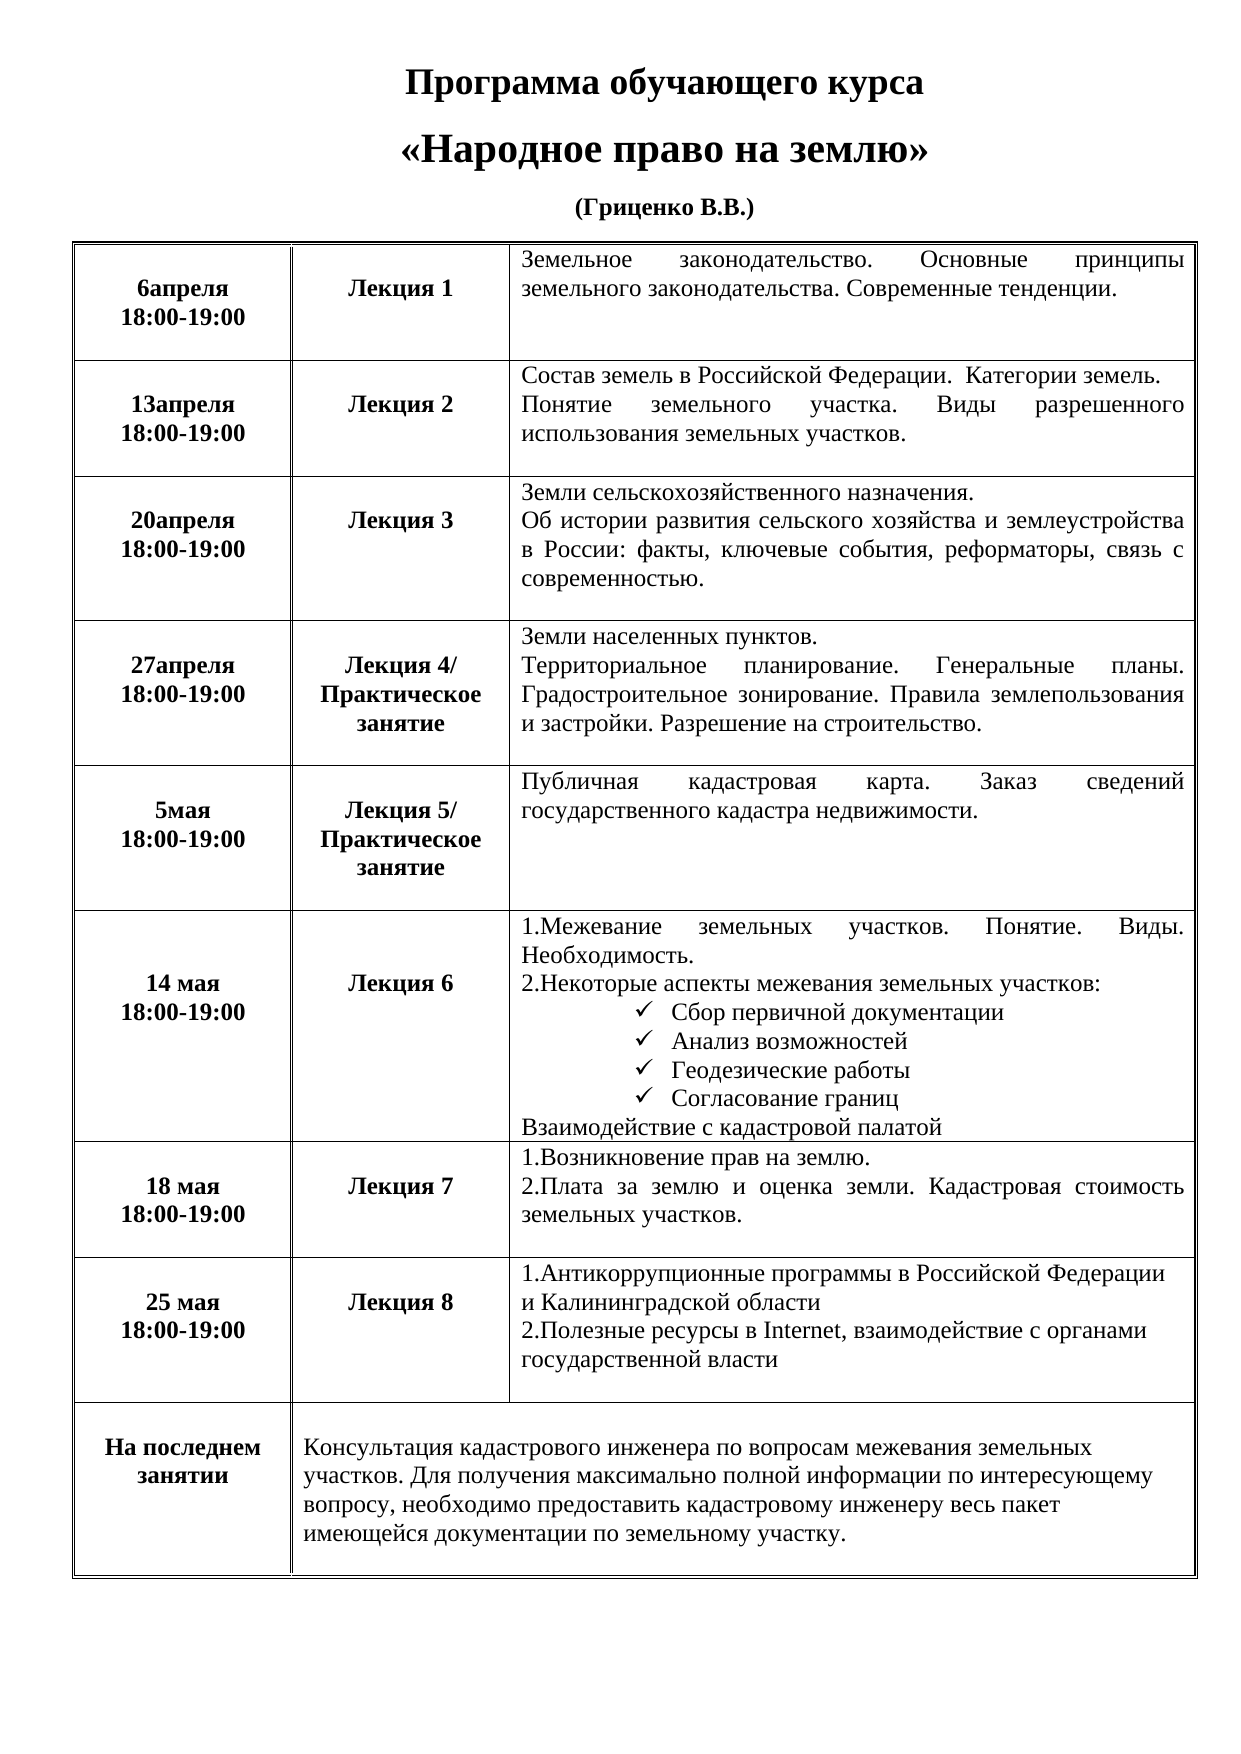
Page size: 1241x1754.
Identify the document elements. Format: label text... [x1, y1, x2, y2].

table_cell 13апреля 18:00-19:00 [75, 361, 290, 476]
table_header Лекция 1 [292, 245, 509, 359]
table_cell 5мая 18:00-19:00 [75, 766, 290, 910]
table_cell Публичная кадастровая карта. Заказ сведений государственного кадастра недвижимости. [510, 766, 1194, 910]
table_cell Лекция 7 [293, 1142, 509, 1257]
table_cell Лекция 4/ Практическое занятие [293, 621, 509, 765]
table_header Земельное законодательство. Основные принципы земельного законодательства. Современные тенденции. [510, 245, 1194, 359]
table_cell Лекция 8 [293, 1258, 509, 1402]
table_cell 1.Межевание земельных участков. Понятие. Виды. Необходимость. 2.Некоторые аспекты межевания земельных участков: Сбор первичной документации Анализ возможностей Геодезические работы Согласование границ Взаимодействие с кадастровой палатой [510, 911, 1194, 1141]
table_cell Лекция 6 [293, 911, 509, 1141]
table_cell 20апреля 18:00-19:00 [75, 477, 290, 620]
table_cell 27апреля 18:00-19:00 [75, 621, 290, 765]
text Программа обучающего курса [177, 59, 1152, 102]
table_cell Земли сельскохозяйственного назначения. Об истории развития сельского хозяйства и землеустройства в России: факты, ключевые события, реформаторы, связь с современностью. [510, 477, 1194, 620]
text «Народное право на землю» [177, 123, 1152, 171]
table_cell На последнем занятии [75, 1403, 292, 1575]
table_cell Земли населенных пунктов. Территориальное планирование. Генеральные планы. Градостроительное зонирование. Правила землепользования и застройки. Разрешение на строительство. [510, 621, 1194, 765]
table_cell 18 мая 18:00-19:00 [75, 1142, 290, 1257]
table_cell Состав земель в Российской Федерации. Категории земель. Понятие земельного участка. Виды разрешенного использования земельных участков. [510, 361, 1194, 476]
table_cell Консультация кадастрового инженера по вопросам межевания земельных участков. Для получения максимально полной информации по интересующему вопросу, необходимо предоставить кадастровому инженеру весь пакет имеющейся документации по земельному участку. [292, 1403, 1194, 1575]
table_cell Лекция 3 [293, 477, 509, 620]
table_cell Лекция 2 [293, 361, 509, 476]
table_cell Лекция 5/ Практическое занятие [293, 766, 509, 910]
table_cell 25 мая 18:00-19:00 [75, 1258, 290, 1402]
table_header 6апреля 18:00-19:00 [75, 243, 292, 359]
table_cell 1.Возникновение прав на землю. 2.Плата за землю и оценка земли. Кадастровая стоимость земельных участков. [510, 1142, 1194, 1257]
text (Гриценко В.В.) [177, 192, 1152, 221]
table_cell 14 мая 18:00-19:00 [75, 911, 290, 1141]
table_cell 1.Антикоррупционные программы в Российской Федерации и Калининградской области 2.Полезные ресурсы в Internet, взаимодействие с органами государственной власти [510, 1258, 1194, 1402]
